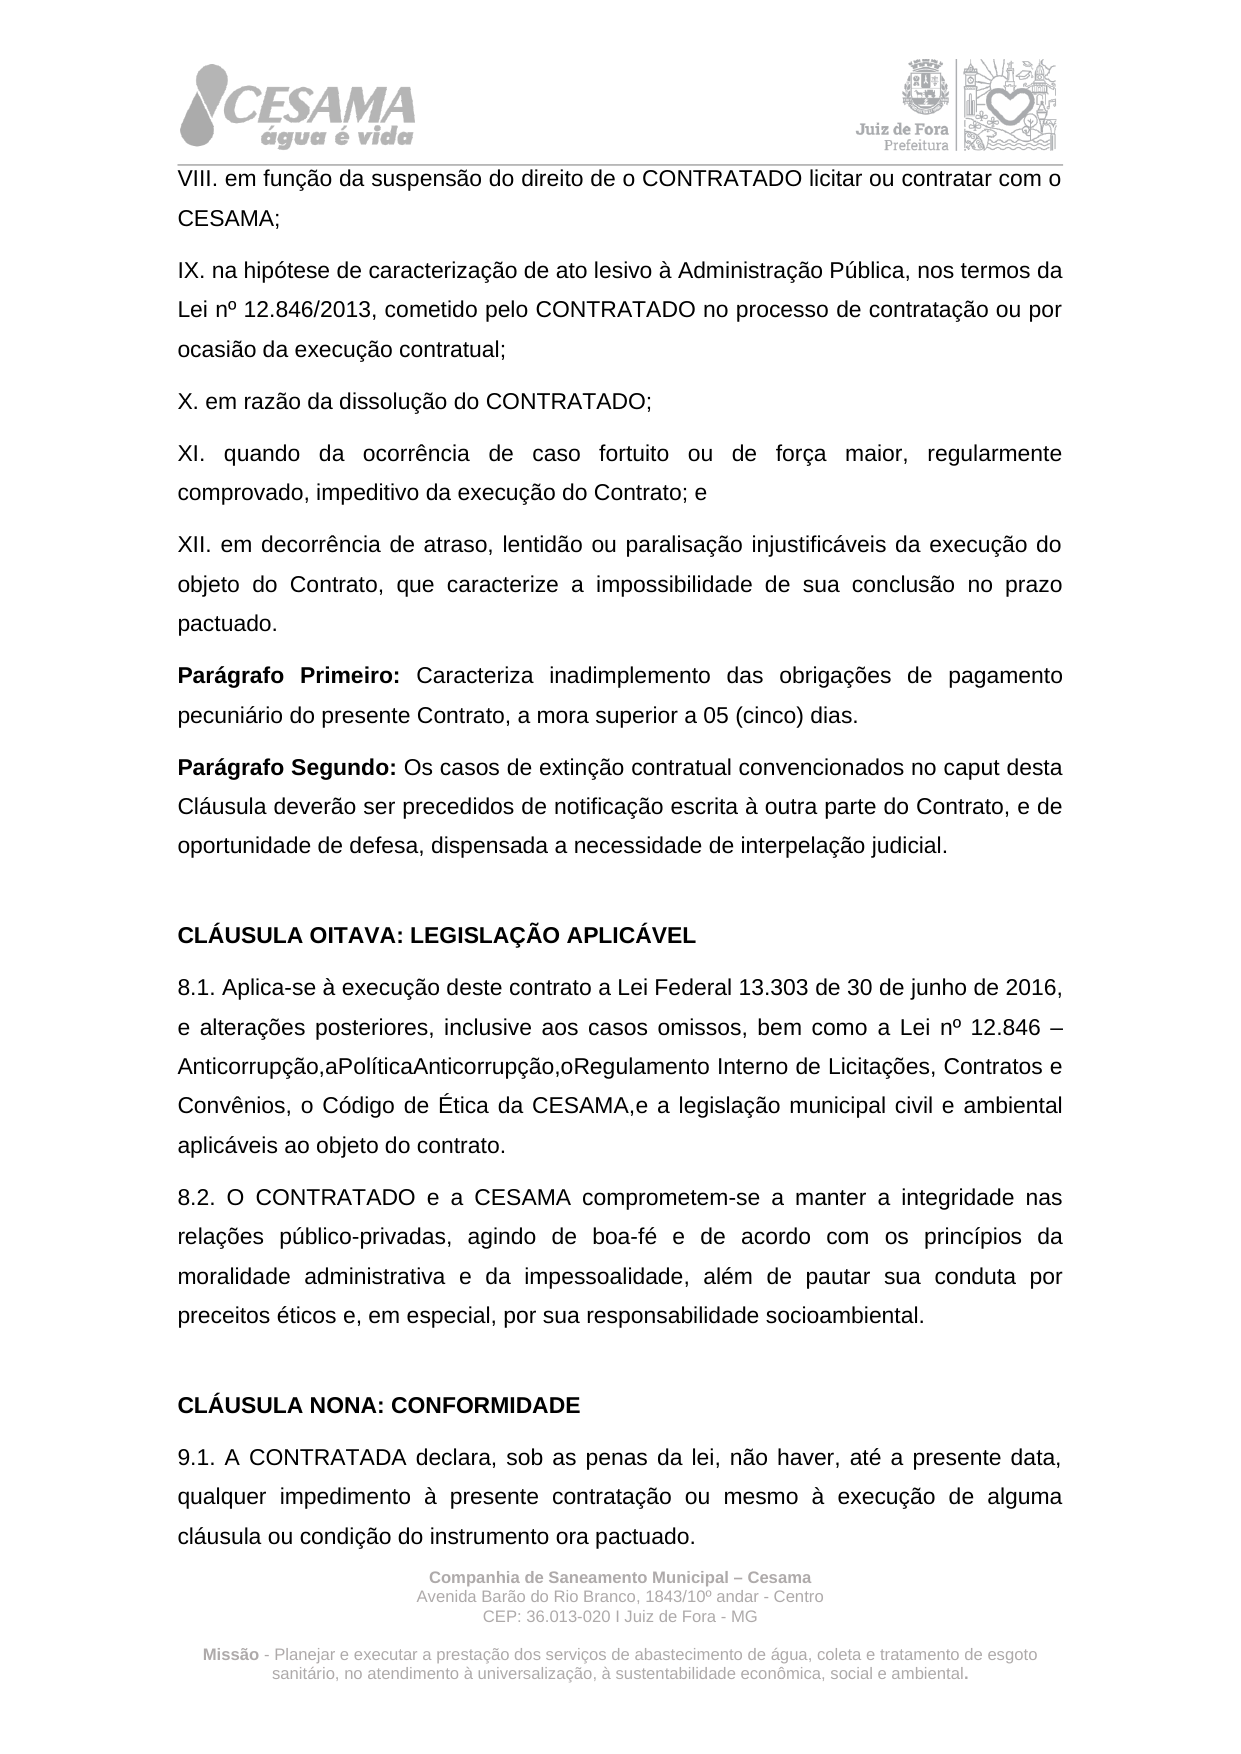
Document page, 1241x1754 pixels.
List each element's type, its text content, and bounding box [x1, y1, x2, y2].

text Parágrafo Primeiro: Caracteriza inadimplemento das obrigações de pagamento pecuniário do presente Contrato, a mora superior a 05 (cinco) dias. [177, 662, 1063, 728]
text X. em razão da dissolução do CONTRATADO; [177, 388, 1063, 414]
text XII. em decorrência de atraso, lentidão ou paralisação injustificáveis da execução do objeto do Contrato, que caracterize a impossibilidade de sua conclusão no prazo pactuado. [177, 531, 1063, 636]
text VIII. em função da suspensão do direito de o CONTRATADO licitar ou contratar com o CESAMA; [177, 166, 1063, 231]
picture [177, 59, 1064, 166]
text Parágrafo Segundo: Os casos de extinção contratual convencionados no caput desta Cláusula deverão ser precedidos de notificação escrita à outra parte do Contrato, e de oportunidade de defesa, dispensada a necessidade de interpelação judicial. [177, 753, 1063, 859]
text IX. na hipótese de caracterização de ato lesivo à Administração Pública, nos termos da Lei nº 12.846/2013, cometido pelo CONTRATADO no processo de contratação ou por ocasião da execução contratual; [177, 257, 1063, 362]
text XI. quando da ocorrência de caso fortuito ou de força maior, regularmente comprovado, impeditivo da execução do Contrato; e [177, 440, 1063, 506]
text 8.1. Aplica-se à execução deste contrato a Lei Federal 13.303 de 30 de junho de 2016, e alterações posteriores, inclusive aos casos omissos, bem como a Lei nº 12.846 – Anticorrupção,aPolíticaAnticorrupção,oRegulamento Interno de Licitações, Contratos e Convênios, o Código de Ética da CESAMA,e a legislação municipal civil e ambiental aplicáveis ao objeto do contrato. [177, 974, 1063, 1158]
subtitle CLÁUSULA NONA: CONFORMIDADE [177, 1392, 1063, 1418]
text 8.2. O CONTRATADO e a CESAMA comprometem-se a manter a integridade nas relações público-privadas, agindo de boa-fé e de acordo com os princípios da moralidade administrativa e da impessoalidade, além de pautar sua conduta por preceitos éticos e, em especial, por sua responsabilidade socioambiental. [177, 1184, 1063, 1329]
subtitle CLÁUSULA OITAVA: LEGISLAÇÃO APLICÁVEL [177, 922, 1063, 948]
text 9.1. A CONTRATADA declara, sob as penas da lei, não haver, até a presente data, qualquer impedimento à presente contratação ou mesmo à execução de alguma cláusula ou condição do instrumento ora pactuado. [177, 1444, 1063, 1549]
